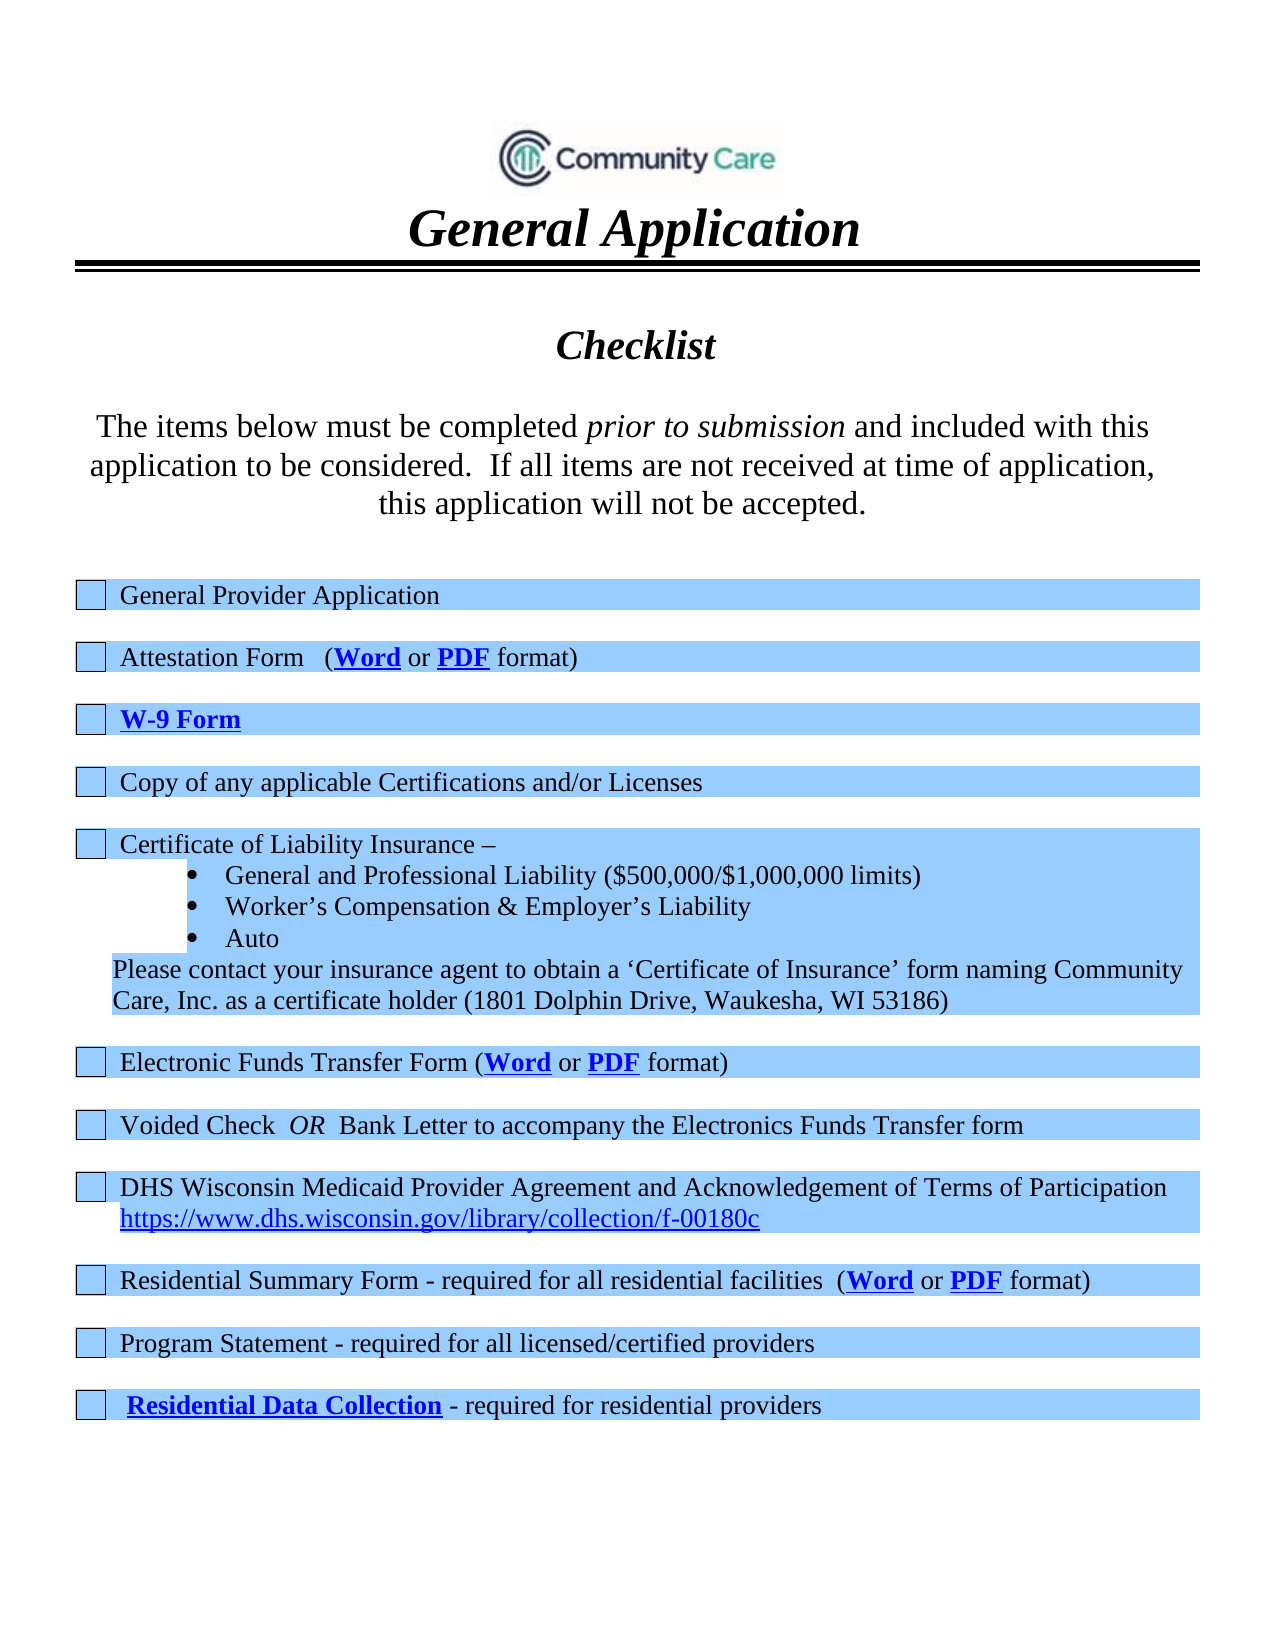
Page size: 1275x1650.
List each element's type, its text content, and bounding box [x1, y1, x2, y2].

text https://www.dhs.wisconsin.gov/library/collection/f-00180c [120, 1202, 1200, 1233]
list General and Professional Liability ($500,000/$1,000,000 limits) [187, 859, 1200, 891]
text Checklist [75, 320, 1200, 368]
text Certificate of Liability Insurance – [75, 828, 1200, 859]
list Auto [187, 922, 1200, 953]
picture [490, 121, 785, 196]
text Voided Check OR Bank Letter to accompany the Electronics Funds Transfer form [75, 1109, 1200, 1140]
text Program Statement - required for all licensed/certified providers [75, 1327, 1200, 1358]
text Electronic Funds Transfer Form (Word or PDF format) [75, 1046, 1200, 1078]
text Residential Data Collection - required for residential providers [75, 1389, 1200, 1420]
text The items below must be completed prior to submission and included with this application to be considered. If all items are not received at time of application, this application will not be accepted. [75, 406, 1170, 521]
text General Application [75, 195, 1200, 260]
text Copy of any applicable Certifications and/or Licenses [75, 766, 1200, 797]
text Attestation Form (Word or PDF format) [75, 641, 1200, 672]
list Worker’s Compensation & Employer’s Liability [187, 891, 1200, 922]
text W-9 Form [75, 703, 1200, 735]
text Residential Summary Form - required for all residential facilities (Word or PDF format) [75, 1264, 1200, 1296]
text DHS Wisconsin Medicaid Provider Agreement and Acknowledgement of Terms of Participation [75, 1171, 1200, 1202]
text Please contact your insurance agent to obtain a ‘Certificate of Insurance’ form naming Community Care, Inc. as a certificate holder (1801 Dolphin Drive, Waukesha, WI 53186) [112, 953, 1200, 1015]
text General Provider Application [75, 579, 1200, 610]
